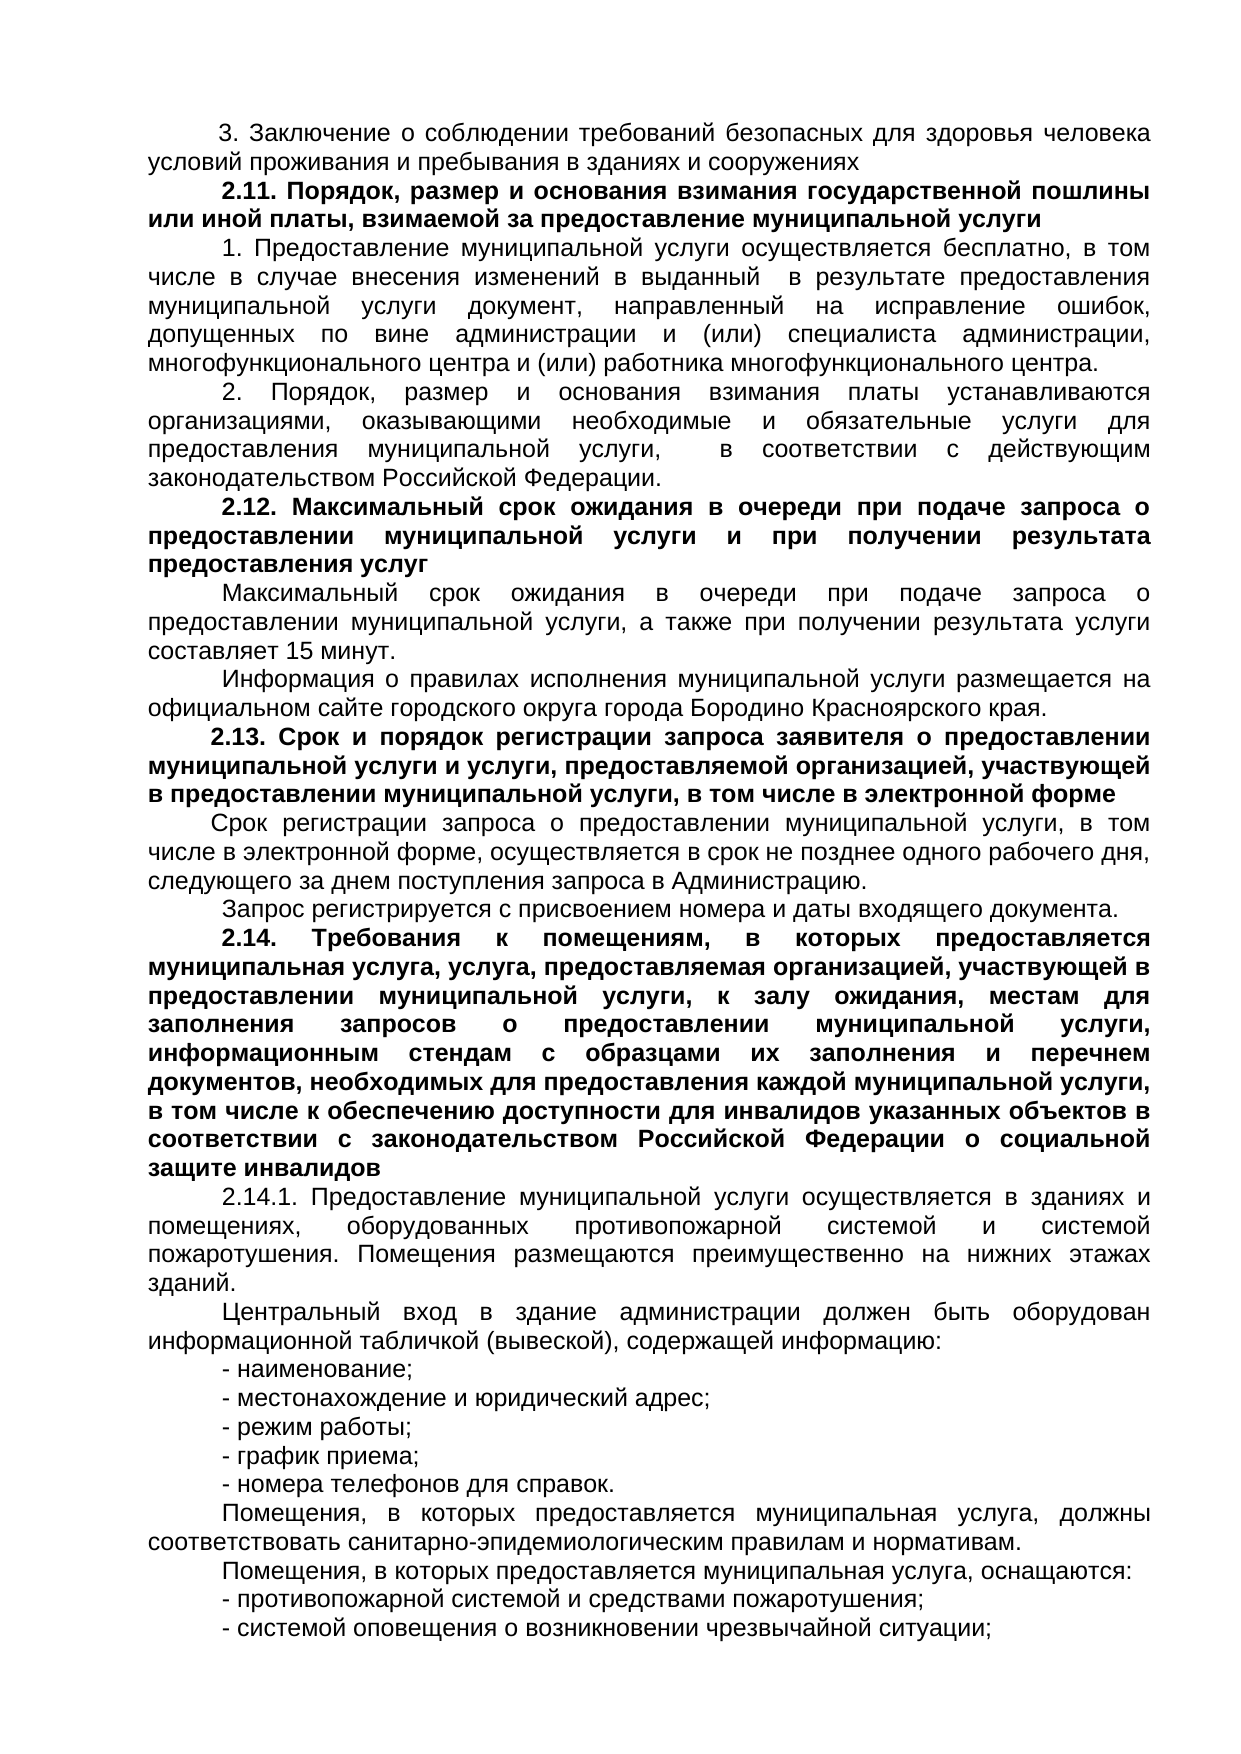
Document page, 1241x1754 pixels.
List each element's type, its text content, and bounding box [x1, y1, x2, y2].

text 2.11. Порядок, размер и основания взимания государственной пошлины или иной платы, взимаемой за предоставление муниципальной услуги [148, 176, 1152, 233]
text 3. Заключение о соблюдении требований безопасных для здоровья человека условий проживания и пребывания в зданиях и сооружениях [148, 118, 1152, 176]
text 2.14. Требования к помещениям, в которых предоставляется муниципальная услуга, услуга, предоставляемая организацией, участвующей в предоставлении муниципальной услуги, к залу ожидания, местам для заполнения запросов о предоставлении муниципальной услуги, информационным стендам с образцами их заполнения и перечнем документов, необходимых для предоставления каждой муниципальной услуги, в том числе к обеспечению доступности для инвалидов указанных объектов в соответствии с законодательством Российской Федерации о социальной защите инвалидов [148, 923, 1152, 1182]
text 2.12. Максимальный срок ожидания в очереди при подаче запроса о предоставлении муниципальной услуги и при получении результата предоставления услуг [148, 492, 1152, 578]
text - наименование; [148, 1354, 1152, 1383]
text - местонахождение и юридический адрес; [148, 1383, 1152, 1412]
text - системой оповещения о возникновении чрезвычайной ситуации; [148, 1613, 1152, 1642]
text - режим работы; [148, 1412, 1152, 1441]
text - противопожарной системой и средствами пожаротушения; [148, 1584, 1152, 1613]
text 2. Порядок, размер и основания взимания платы устанавливаются организациями, оказывающими необходимые и обязательные услуги для предоставления муниципальной услуги, в соответствии с действующим законодательством Российской Федерации. [148, 377, 1152, 492]
text Срок регистрации запроса о предоставлении муниципальной услуги, в том числе в электронной форме, осуществляется в срок не позднее одного рабочего дня, следующего за днем поступления запроса в Администрацию. [148, 808, 1152, 894]
text 1. Предоставление муниципальной услуги осуществляется бесплатно, в том числе в случае внесения изменений в выданный в результате предоставления муниципальной услуги документ, направленный на исправление ошибок, допущенных по вине администрации и (или) специалиста администрации, многофункционального центра и (или) работника многофункционального центра. [148, 233, 1152, 377]
text 2.13. Срок и порядок регистрации запроса заявителя о предоставлении муниципальной услуги и услуги, предоставляемой организацией, участвующей в предоставлении муниципальной услуги, в том числе в электронной форме [148, 722, 1152, 808]
text Помещения, в которых предоставляется муниципальная услуга, оснащаются: [148, 1556, 1152, 1584]
text Максимальный срок ожидания в очереди при подаче запроса о предоставлении муниципальной услуги, а также при получении результата услуги составляет 15 минут. [148, 578, 1152, 664]
text Центральный вход в здание администрации должен быть оборудован информационной табличкой (вывеской), содержащей информацию: [148, 1297, 1152, 1354]
text Помещения, в которых предоставляется муниципальная услуга, должны соответствовать санитарно-эпидемиологическим правилам и нормативам. [148, 1498, 1152, 1556]
text 2.14.1. Предоставление муниципальной услуги осуществляется в зданиях и помещениях, оборудованных противопожарной системой и системой пожаротушения. Помещения размещаются преимущественно на нижних этажах зданий. [148, 1182, 1152, 1297]
text - номера телефонов для справок. [148, 1469, 1152, 1498]
text Информация о правилах исполнения муниципальной услуги размещается на официальном сайте городского округа города Бородино Красноярского края. [148, 664, 1152, 722]
text Запрос регистрируется с присвоением номера и даты входящего документа. [148, 894, 1152, 923]
text - график приема; [148, 1441, 1152, 1469]
